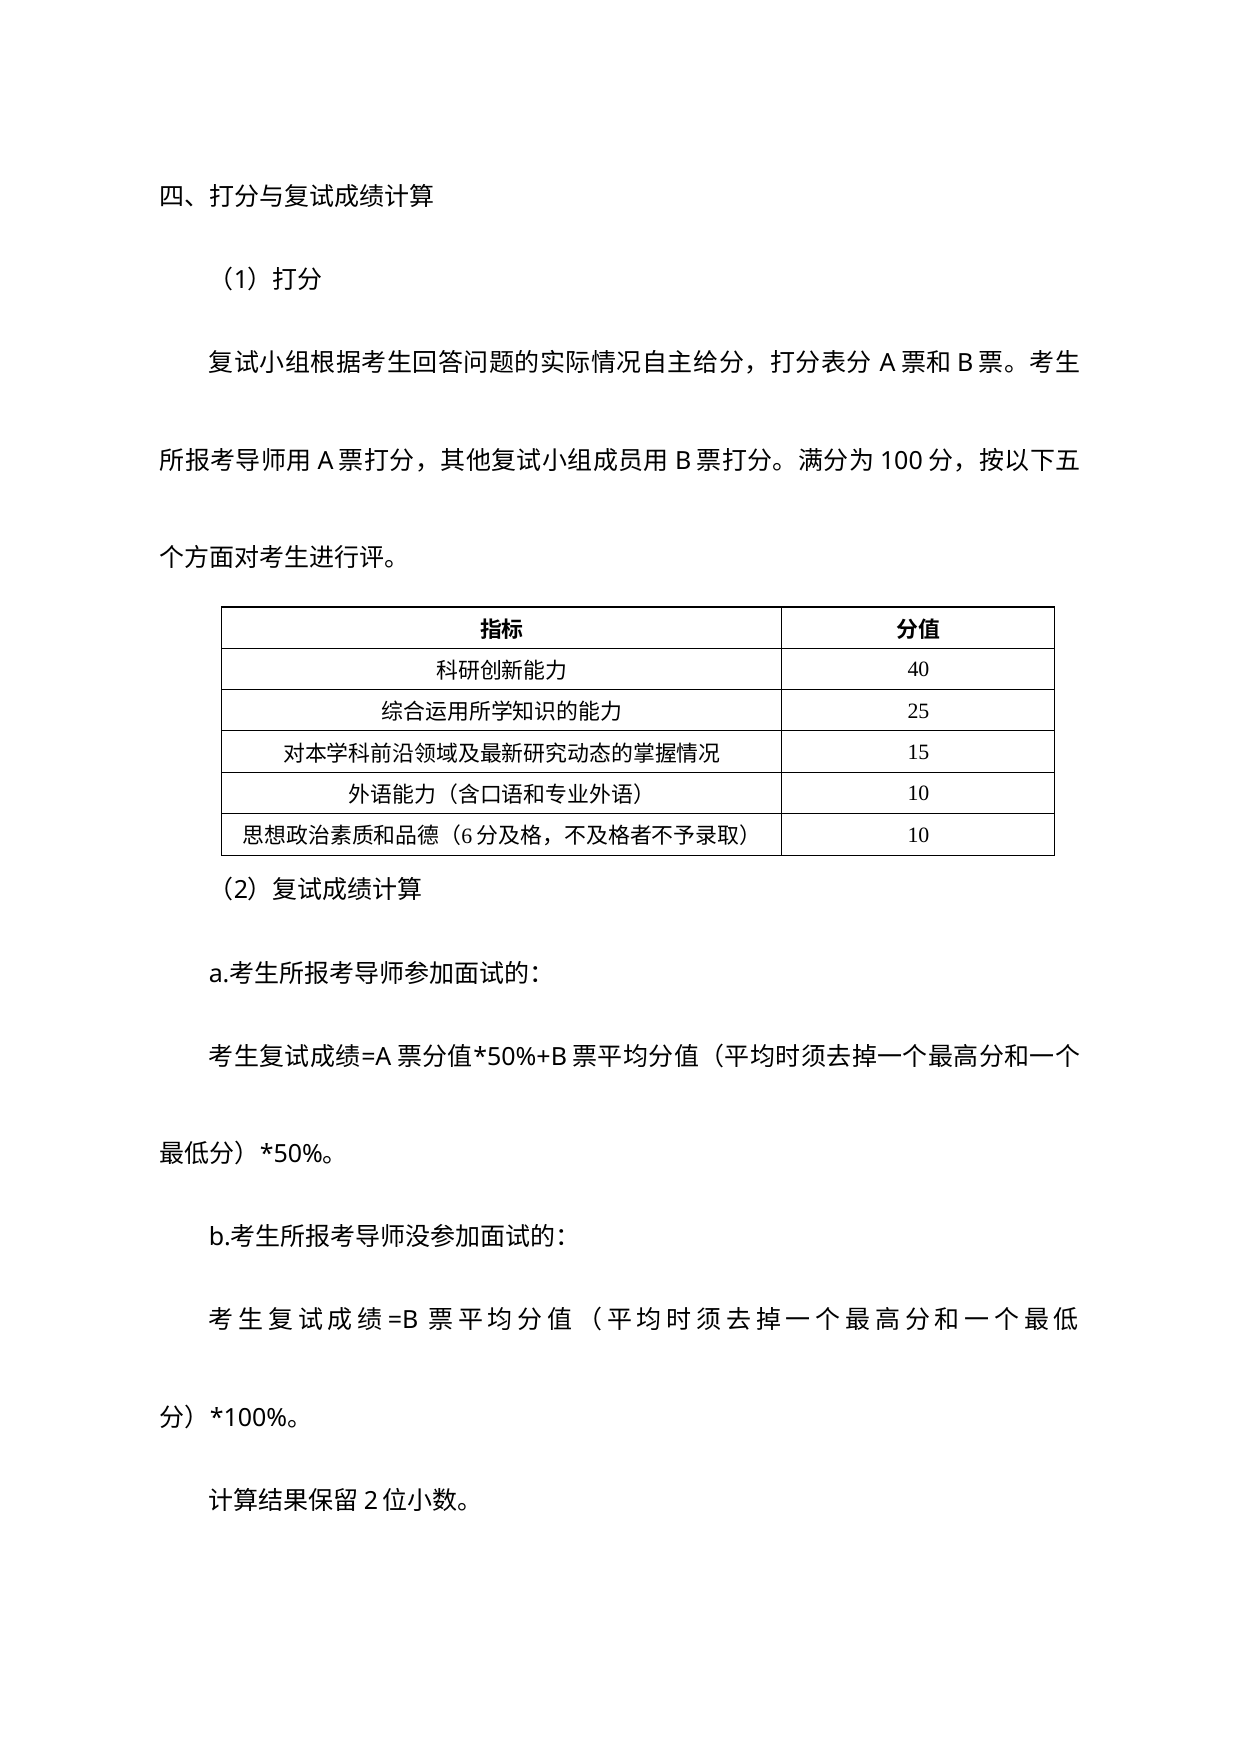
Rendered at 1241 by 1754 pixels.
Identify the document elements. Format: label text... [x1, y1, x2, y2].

table_cell 外语能力（含口语和专业外语） [222, 773, 781, 813]
text a.考生所报考导师参加面试的： [159, 939, 1081, 1004]
table_cell 思想政治素质和品德（6分及格，不及格者不予录取） [222, 814, 781, 854]
text （2）复试成绩计算 [159, 856, 1081, 921]
table_cell 科研创新能力 [222, 649, 781, 689]
text （1）打分 [159, 245, 1081, 310]
text b.考生所报考导师没参加面试的： [159, 1202, 1081, 1267]
table_header 指标 [222, 608, 781, 648]
text 四、打分与复试成绩计算 [159, 162, 1081, 227]
table_cell 综合运用所学知识的能力 [222, 690, 781, 730]
table_cell 10 [782, 814, 1054, 854]
text 考生复试成绩=B票平均分值（平均时须去掉一个最高分和一个最低分）*100%。 [159, 1286, 1081, 1448]
text 复试小组根据考生回答问题的实际情况自主给分，打分表分A票和B票。考生所报考导师用A票打分，其他复试小组成员用B票打分。满分为100分，按以下五个方面对考生进行评。 [159, 328, 1081, 588]
table_cell 40 [782, 649, 1054, 689]
table_cell 25 [782, 690, 1054, 730]
text 考生复试成绩=A票分值*50%+B票平均分值（平均时须去掉一个最高分和一个最低分）*50%。 [159, 1022, 1081, 1184]
table_header 分值 [782, 608, 1054, 648]
text 计算结果保留2位小数。 [159, 1466, 1081, 1531]
table_cell 10 [782, 773, 1054, 813]
table_cell 15 [782, 731, 1054, 772]
table_cell 对本学科前沿领域及最新研究动态的掌握情况 [222, 731, 781, 772]
